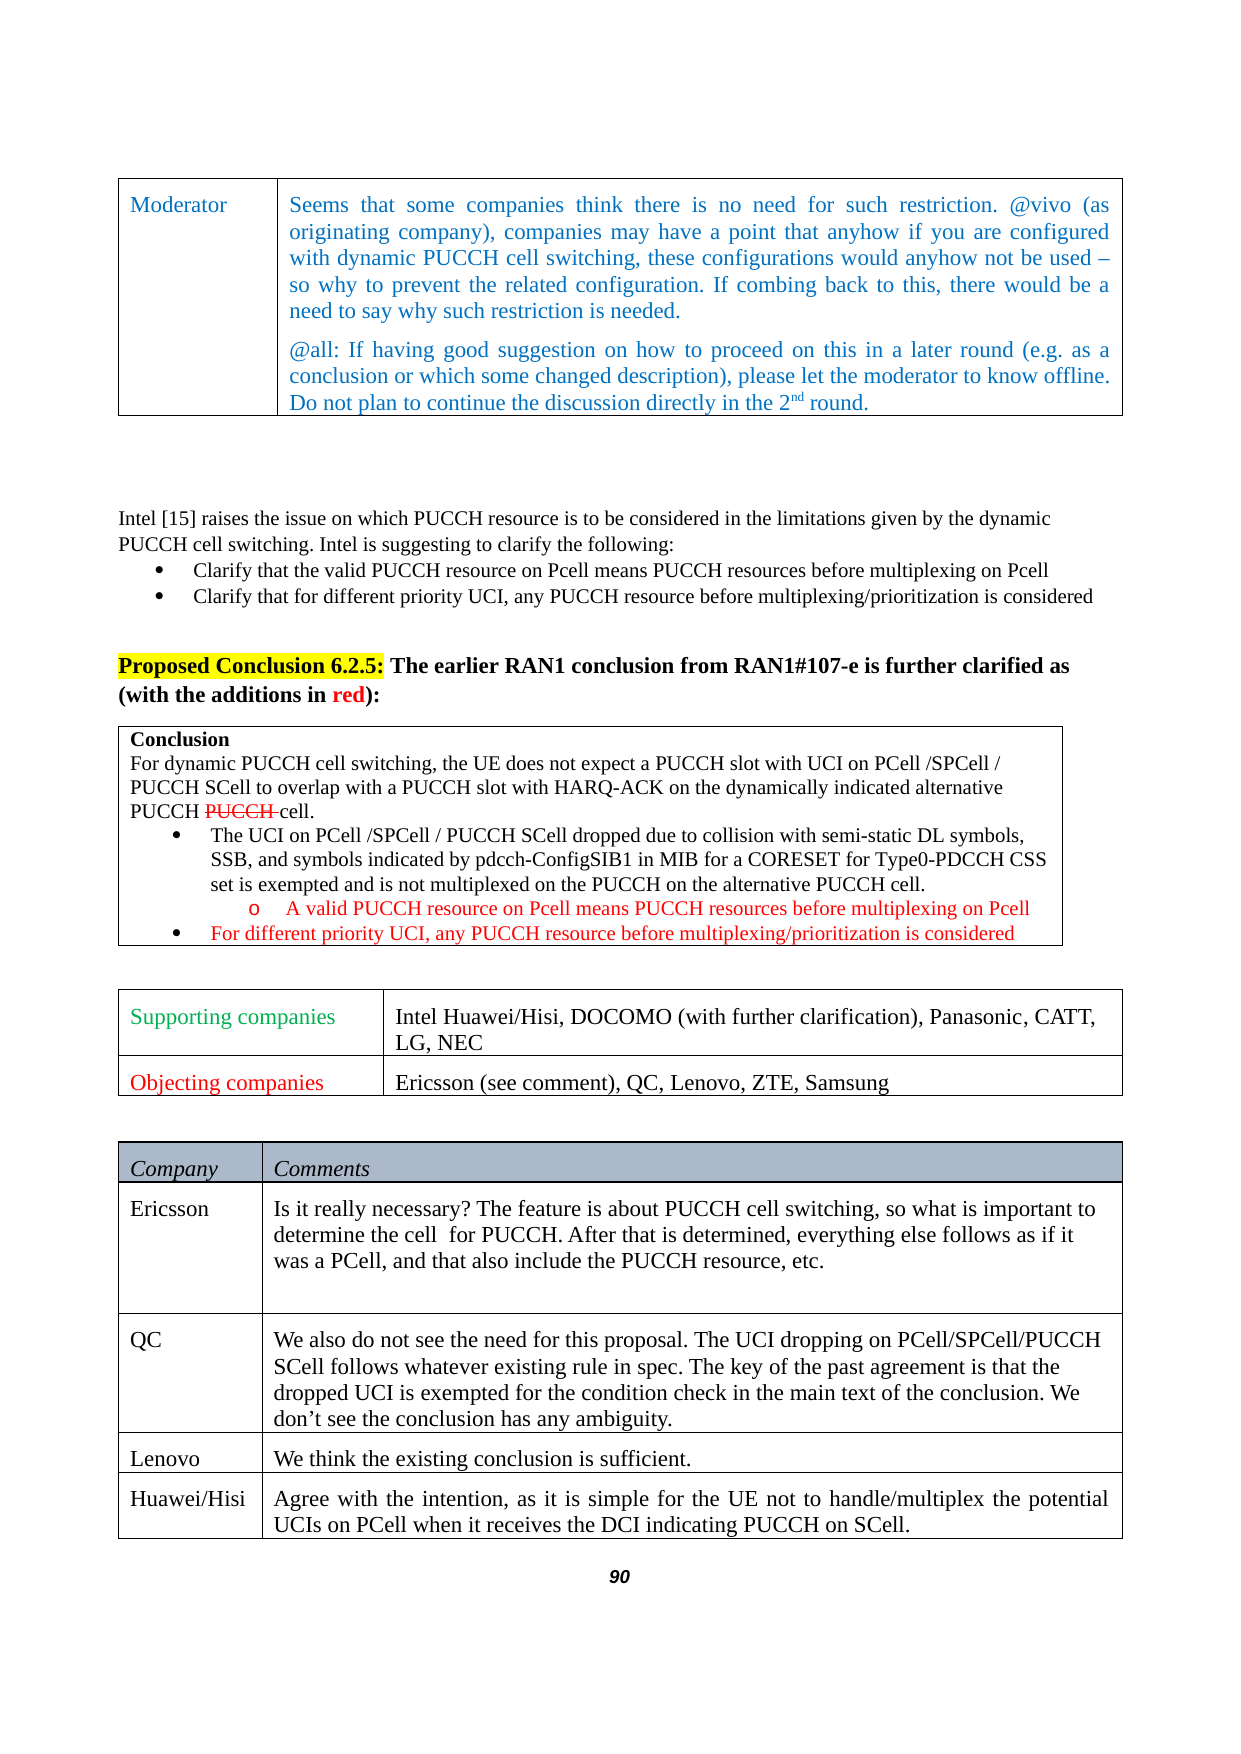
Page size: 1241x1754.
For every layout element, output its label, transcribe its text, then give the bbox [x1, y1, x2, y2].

table_cell Huawei/Hisi [119, 1473, 262, 1538]
list Clarify that the valid PUCCH resource on Pcell means PUCCH resources before multiplexing on Pcell [156, 558, 1122, 582]
list Clarify that for different priority UCI, any PUCCH resource before multiplexing/prioritization is considered [156, 584, 1122, 608]
table_header Supporting companies [119, 990, 383, 1055]
text Proposed Conclusion 6.2.5: The earlier RAN1 conclusion from RAN1#107-e is further clarified as (with the additions in red): [118, 652, 1122, 707]
table_header Intel Huawei/Hisi, DOCOMO (with further clarification), Panasonic, CATT, LG, NEC [384, 990, 1122, 1055]
table_cell Moderator [119, 179, 277, 415]
table_cell Ericsson [119, 1183, 262, 1313]
table_header Comments [263, 1143, 1122, 1181]
table_cell We also do not see the need for this proposal. The UCI dropping on PCell/SPCell/PUCCH SCell follows whatever existing rule in spec. The key of the past agreement is that the dropped UCI is exempted for the condition check in the main text of the conclusion. We don’t see the conclusion has any ambiguity. [263, 1314, 1122, 1432]
text Intel [15] raises the issue on which PUCCH resource is to be considered in the limitations given by the dynamic PUCCH cell switching. Intel is suggesting to clarify the following: [118, 506, 1122, 556]
table_header Conclusion For dynamic PUCCH cell switching, the UE does not expect a PUCCH slot with UCI on PCell /SPCell / PUCCH SCell to overlap with a PUCCH slot with HARQ-ACK on the dynamically indicated alternative PUCCH PUCCH cell. The UCI on PCell /SPCell / PUCCH SCell dropped due to collision with semi-static DL symbols, SSB, and symbols indicated by pdcch-ConfigSIB1 in MIB for a CORESET for Type0-PDCCH CSS set is exempted and is not multiplexed on the PUCCH on the alternative PUCCH cell. A valid PUCCH resource on Pcell means PUCCH resources before multiplexing on Pcell For different priority UCI, any PUCCH resource before multiplexing/prioritization is considered [119, 727, 1062, 945]
table_cell QC [119, 1314, 262, 1432]
table_cell Agree with the intention, as it is simple for the UE not to handle/multiplex the potential UCIs on PCell when it receives the DCI indicating PUCCH on SCell. [263, 1473, 1122, 1538]
table_cell Lenovo [119, 1433, 262, 1472]
table_cell Ericsson (see comment), QC, Lenovo, ZTE, Samsung [384, 1056, 1122, 1095]
table_cell Objecting companies [119, 1056, 383, 1095]
table_header Company [119, 1143, 262, 1181]
table_cell We think the existing conclusion is sufficient. [263, 1433, 1122, 1472]
table_cell Is it really necessary? The feature is about PUCCH cell switching, so what is important to determine the cell for PUCCH. After that is determined, everything else follows as if it was a PCell, and that also include the PUCCH resource, etc. [263, 1183, 1122, 1313]
table_cell Seems that some companies think there is no need for such restriction. @vivo (as originating company), companies may have a point that anyhow if you are configured with dynamic PUCCH cell switching, these configurations would anyhow not be used – so why to prevent the related configuration. If combing back to this, there would be a need to say why such restriction is needed. @all: If having good suggestion on how to proceed on this in a later round (e.g. as a conclusion or which some changed description), please let the moderator to know offline. Do not plan to continue the discussion directly in the 2nd round. [278, 179, 1122, 415]
